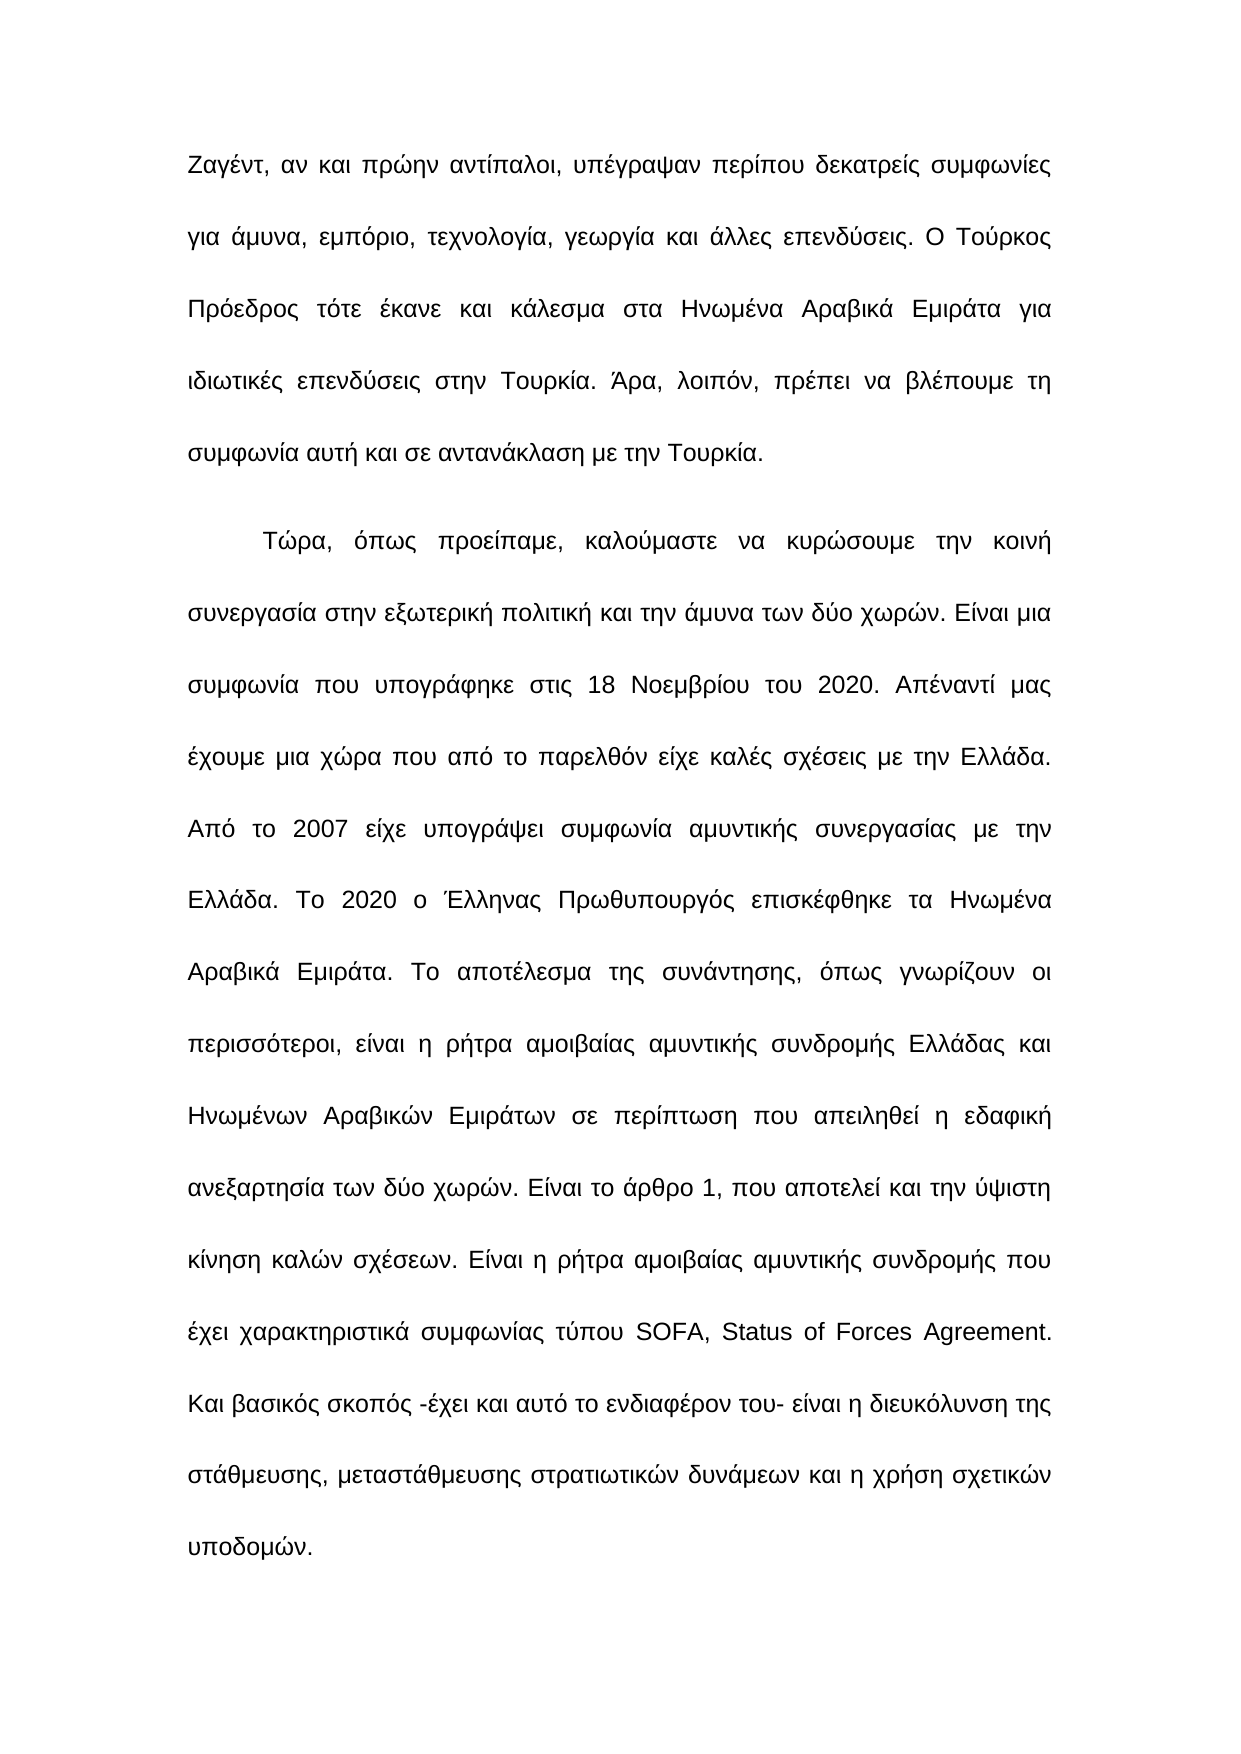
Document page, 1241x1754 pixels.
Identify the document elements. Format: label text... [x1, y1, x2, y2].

text Τώρα, όπως προείπαμε, καλούμαστε να κυρώσουμε την κοινή συνεργασία στην εξωτερική πολιτική και την άμυνα των δύο χωρών. Είναι μια συμφωνία που υπογράφηκε στις 18 Νοεμβρίου του 2020. Απέναντί μας έχουμε μια χώρα που από το παρελθόν είχε καλές σχέσεις με την Ελλάδα. Από το 2007 είχε υπογράψει συμφωνία αμυντικής συνεργασίας με την Ελλάδα. Το 2020 ο Έλληνας Πρωθυπουργός επισκέφθηκε τα Ηνωμένα Αραβικά Εμιράτα. Το αποτέλεσμα της συνάντησης, όπως γνωρίζουν οι περισσότεροι, είναι η ρήτρα αμοιβαίας αμυντικής συνδρομής Ελλάδας και Ηνωμένων Αραβικών Εμιράτων σε περίπτωση που απειληθεί η εδαφική ανεξαρτησία των δύο χωρών. Είναι το άρθρο 1, που αποτελεί και την ύψιστη κίνηση καλών σχέσεων. Είναι η ρήτρα αμοιβαίας αμυντικής συνδρομής που έχει χαρακτηριστικά συμφωνίας τύπου SOFA, Status of Forces Agreement. Και βασικός σκοπός -έχει και αυτό το ενδιαφέρον του- είναι η διευκόλυνση της στάθμευσης, μεταστάθμευσης στρατιωτικών δυνάμεων και η χρήση σχετικών υποδομών. [187, 526, 1053, 1561]
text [187, 150, 1053, 466]
